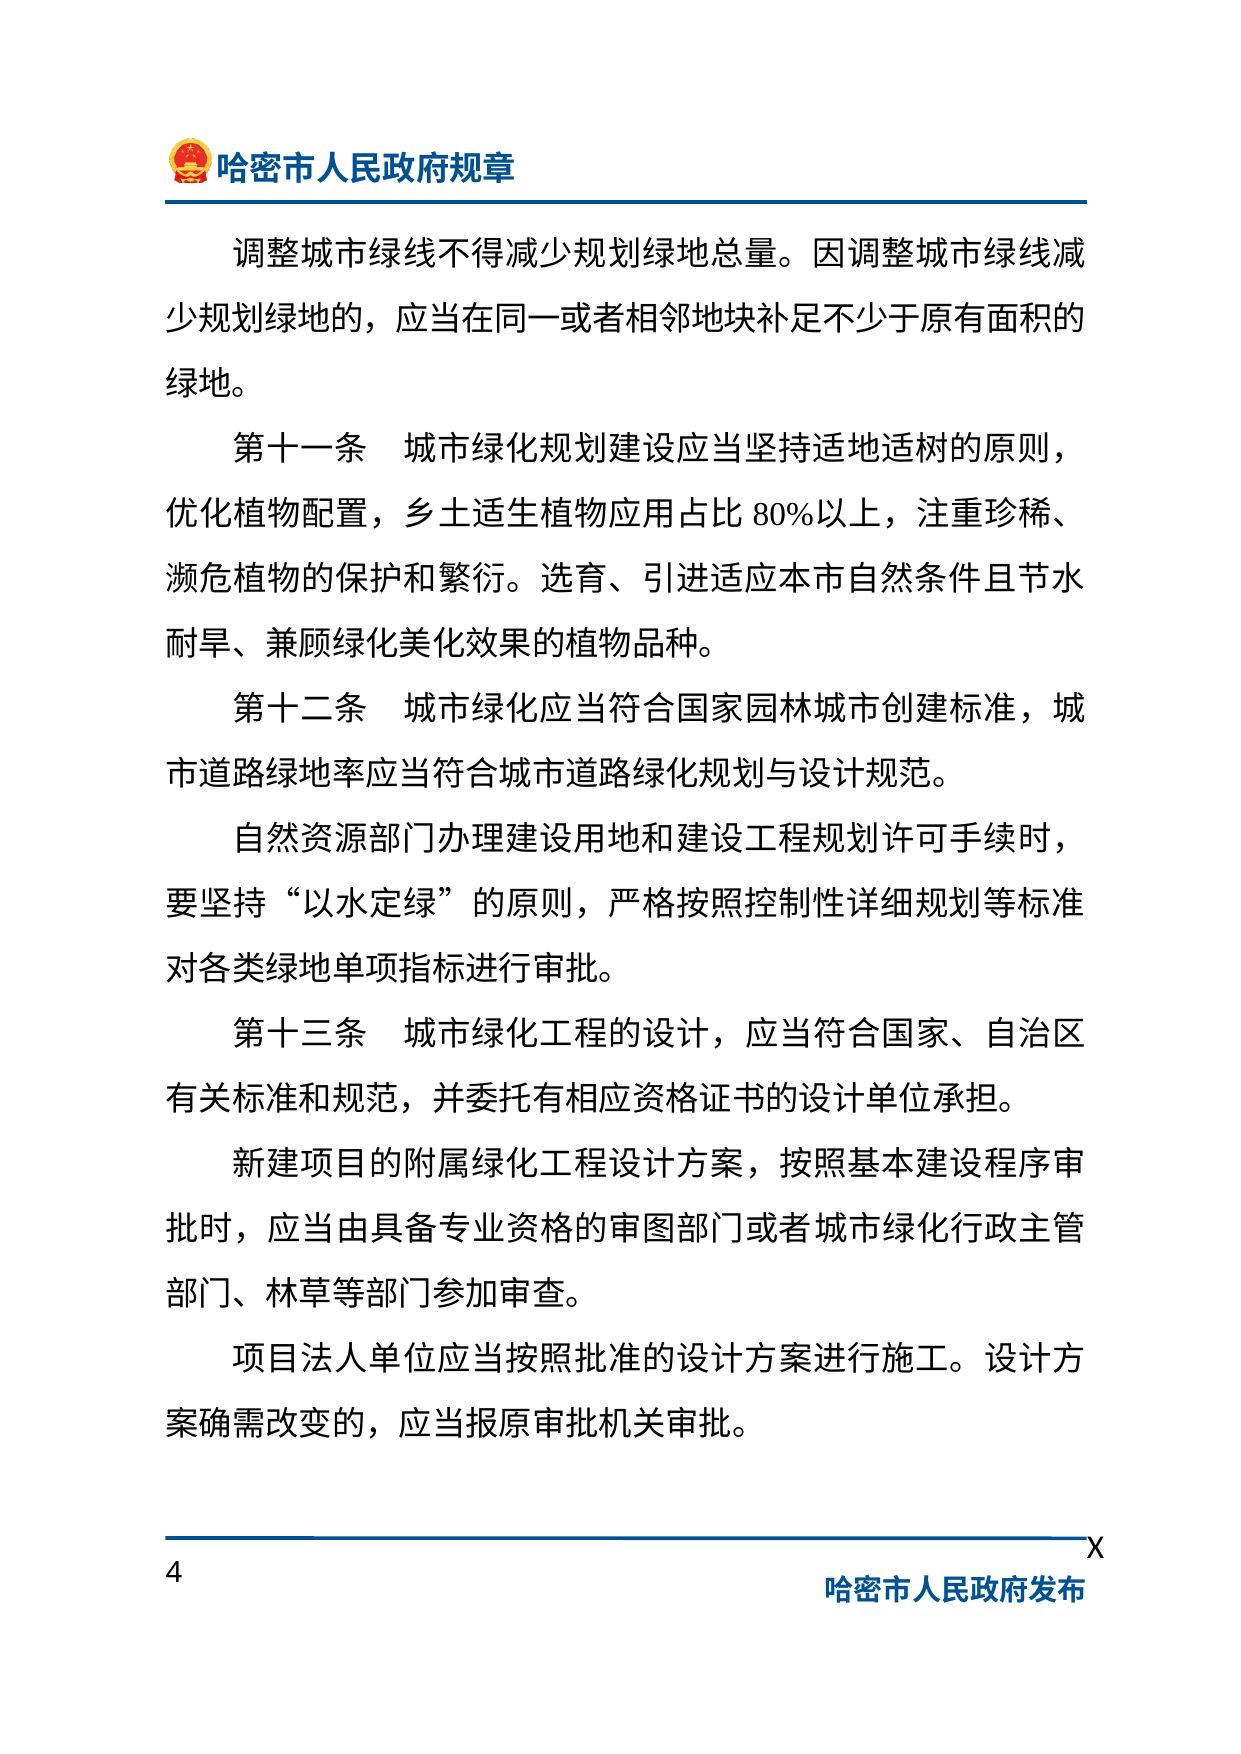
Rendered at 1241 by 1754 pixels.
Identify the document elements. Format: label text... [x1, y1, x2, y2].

text 新建项目的附属绿化工程设计方案，按照基本建设程序审批时，应当由具备专业资格的审图部门或者城市绿化行政主管部门、林草等部门参加审查。 [165, 1129, 1087, 1202]
list 调整城市绿线不得减少规划绿地总量。因调整城市绿线减少规划绿地的，应当在同一或者相邻地块补足不少于原有面积的绿地。 [165, 340, 1087, 414]
text 第十二条 城市绿化应当符合国家园林城市创建标准，城市道路绿地率应当符合城市道路绿化规划与设计规范。 [165, 674, 1087, 804]
text 自然资源部门办理建设用地和建设工程规划许可手续时，要坚持“以水定绿”的原则，严格按照控制性详细规划等标准对各类绿地单项指标进行审批。 [165, 804, 1087, 877]
text 项目法人单位应当按照批准的设计方案进行施工。设计方案确需改变的，应当报原审批机关审批。 [165, 1324, 1087, 1454]
list 调整城市绿线不得减少规划绿地总量。因调整城市绿线减少规划绿地的，应当在同一或者相邻地块补足不少于原有面积的绿地。 [165, 219, 1087, 292]
text 第十三条 城市绿化工程的设计，应当符合国家、自治区有关标准和规范，并委托有相应资格证书的设计单位承担。 [165, 999, 1087, 1129]
list 第十一条 城市绿化规划建设应当坚持适地适树的原则，优化植物配置，乡土适生植物应用占比80%以上，注重珍稀、濒危植物的保护和繁衍。选育、引进适应本市自然条件且节水耐旱、兼顾绿化美化效果的植物品种。 [165, 414, 1087, 552]
text 新建项目的附属绿化工程设计方案，按照基本建设程序审批时，应当由具备专业资格的审图部门或者城市绿化行政主管部门、林草等部门参加审查。 [165, 1250, 1087, 1324]
text 自然资源部门办理建设用地和建设工程规划许可手续时，要坚持“以水定绿”的原则，严格按照控制性详细规划等标准对各类绿地单项指标进行审批。 [165, 925, 1087, 999]
list 第十一条 城市绿化规划建设应当坚持适地适树的原则，优化植物配置，乡土适生植物应用占比80%以上，注重珍稀、濒危植物的保护和繁衍。选育、引进适应本市自然条件且节水耐旱、兼顾绿化美化效果的植物品种。 [165, 600, 1087, 674]
picture [165, 136, 216, 187]
